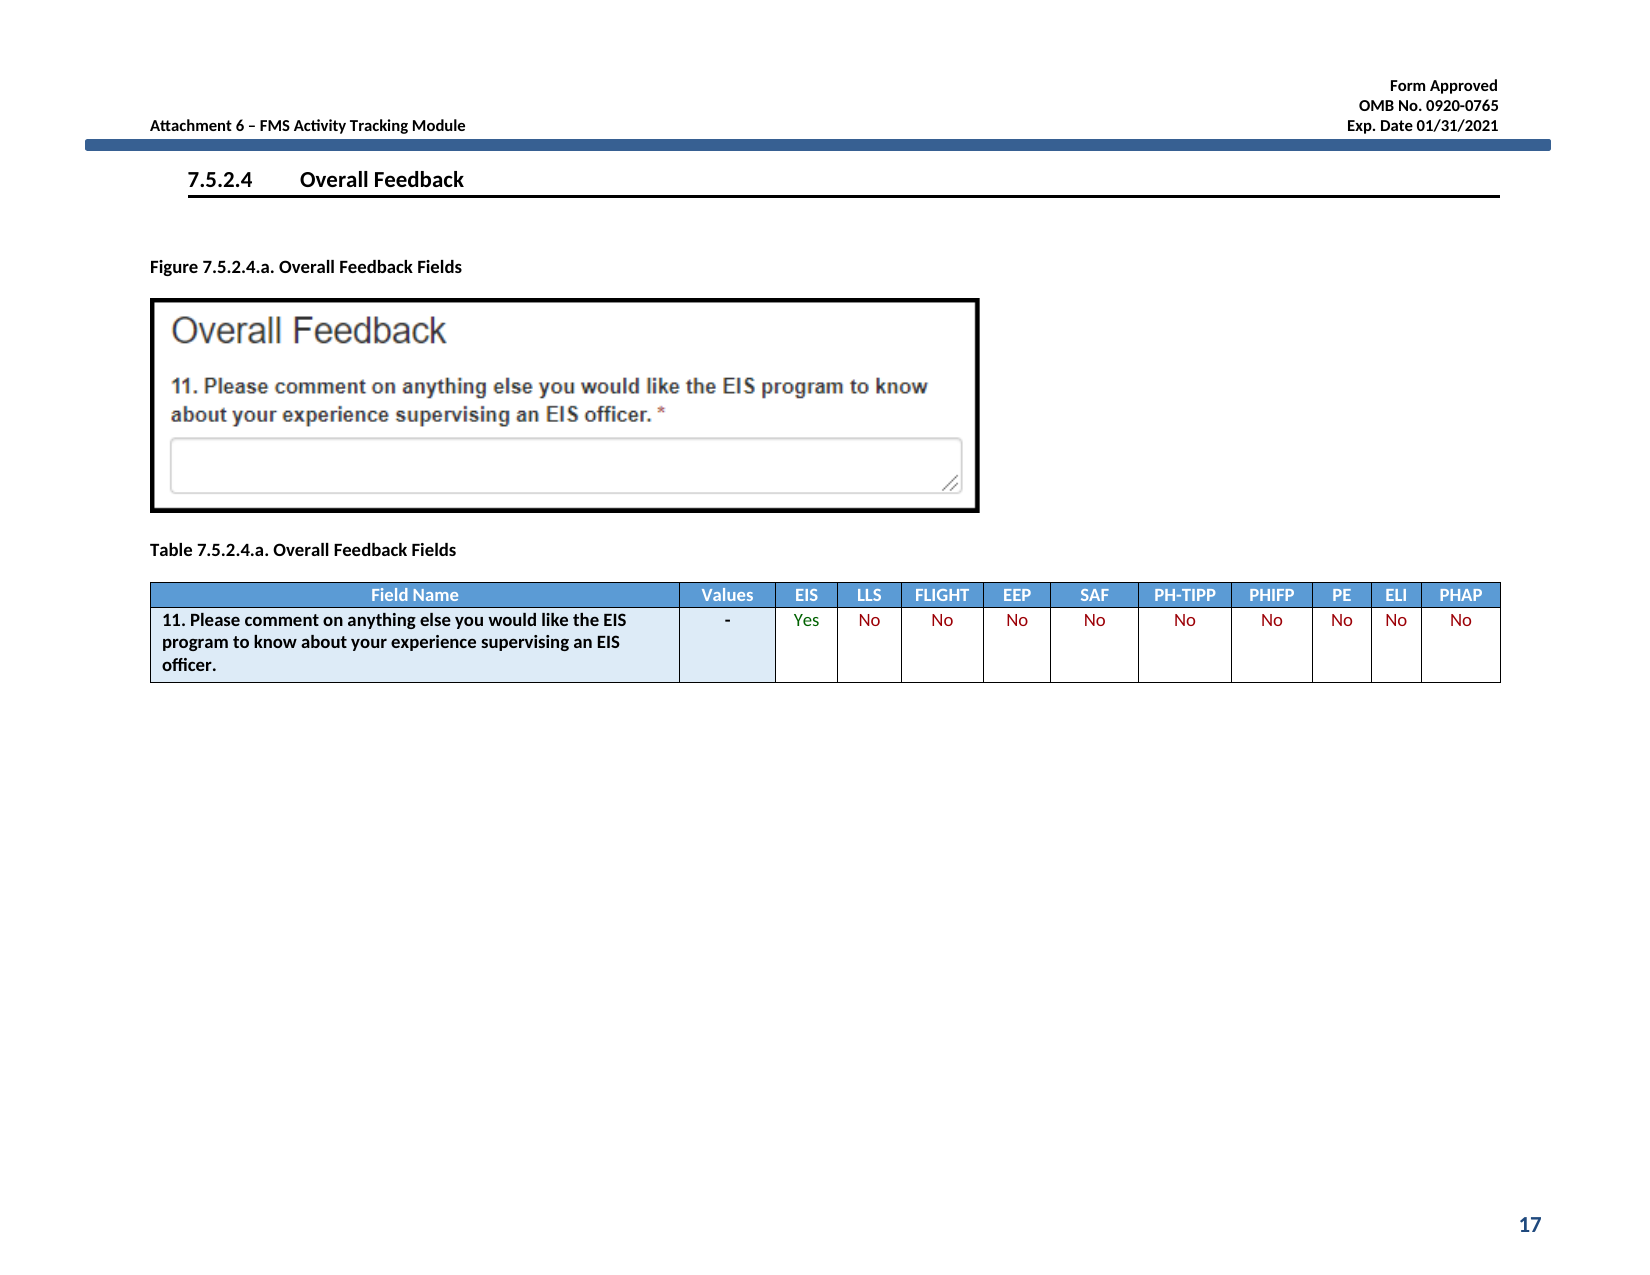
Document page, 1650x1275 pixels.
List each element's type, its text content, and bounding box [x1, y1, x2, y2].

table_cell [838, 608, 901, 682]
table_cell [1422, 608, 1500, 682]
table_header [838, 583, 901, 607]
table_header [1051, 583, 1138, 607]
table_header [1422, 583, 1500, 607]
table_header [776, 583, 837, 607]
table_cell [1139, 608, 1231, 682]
text Figure 7.5.2.4.a. Overall Feedback Fields [150, 255, 1500, 278]
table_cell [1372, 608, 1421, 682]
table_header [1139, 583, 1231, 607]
text Table 7.5.2.4.a. Overall Feedback Fields [150, 538, 1500, 561]
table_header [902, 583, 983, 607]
picture [150, 298, 980, 513]
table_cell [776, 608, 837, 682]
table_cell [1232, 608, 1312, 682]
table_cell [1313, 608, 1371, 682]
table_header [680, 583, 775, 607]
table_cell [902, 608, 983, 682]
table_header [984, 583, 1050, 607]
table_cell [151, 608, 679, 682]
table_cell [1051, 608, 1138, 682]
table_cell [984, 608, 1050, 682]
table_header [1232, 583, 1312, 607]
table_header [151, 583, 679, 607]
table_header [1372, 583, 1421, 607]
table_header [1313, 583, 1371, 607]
subtitle Overall Feedback [187, 165, 1500, 198]
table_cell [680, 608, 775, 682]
